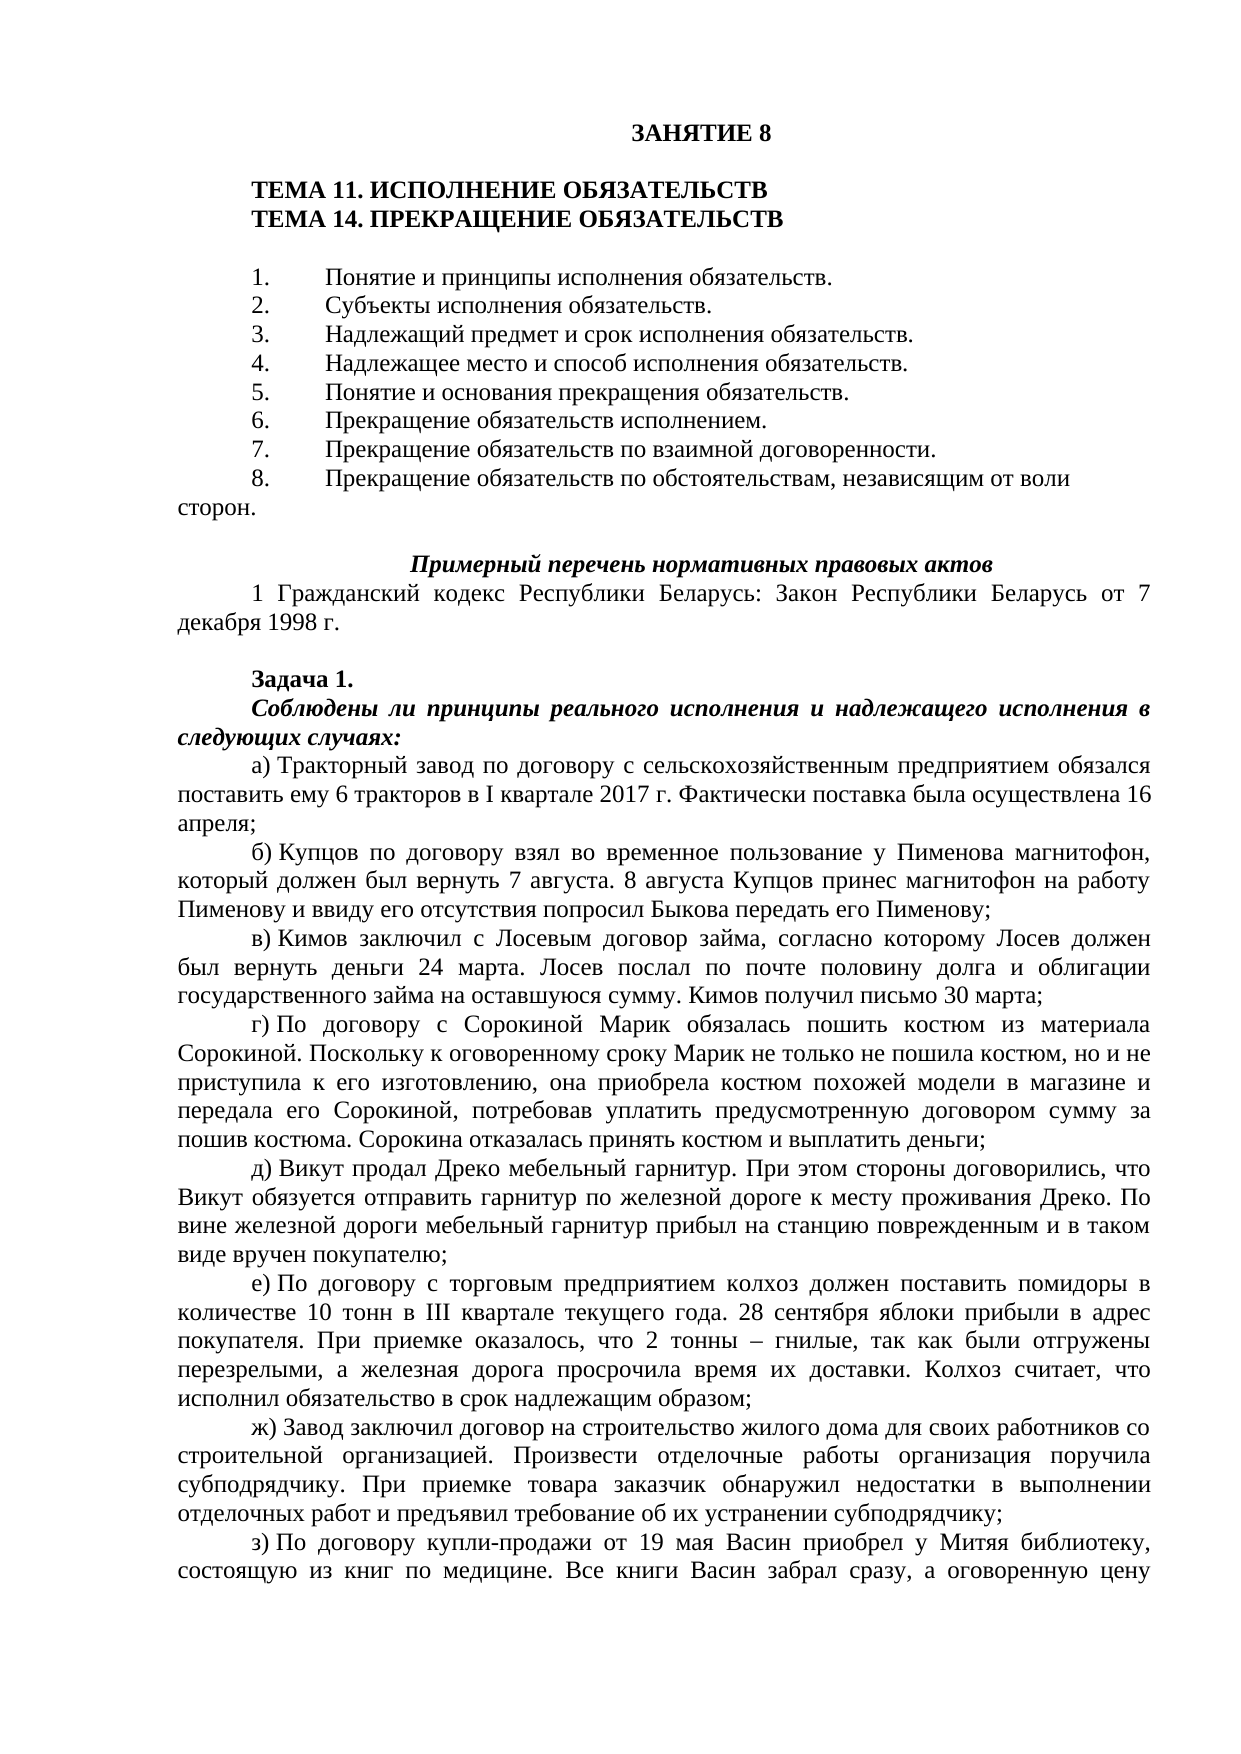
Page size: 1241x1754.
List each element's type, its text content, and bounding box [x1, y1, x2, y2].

text б) Купцов по договору взял во временное пользование у Пименова магнитофон, который должен был вернуть 7 августа. 8 августа Купцов принес магнитофон на работу Пименову и ввиду его отсутствия попросил Быкова передать его Пименову; [177, 837, 1152, 923]
list Прекращение обязательств исполнением. [177, 406, 1152, 434]
text д) Викут продал Дреко мебельный гарнитур. При этом стороны договорились, что Викут обязуется отправить гарнитур по железной дороге к месту проживания Дреко. По вине железной дороги мебельный гарнитур прибыл на станцию поврежденным и в таком виде вручен покупателю; [177, 1153, 1152, 1268]
text Примерный перечень нормативных правовых актов [177, 549, 1152, 578]
list Надлежащее место и способ исполнения обязательств. [177, 348, 1152, 377]
text 1 Гражданский кодекс Республики Беларусь: Закон Республики Беларусь от 7 декабря 1998 г. [177, 578, 1152, 636]
list Субъекты исполнения обязательств. [177, 291, 1152, 319]
text е) По договору с торговым предприятием колхоз должен поставить помидоры в количестве 10 тонн в III квартале текущего года. 28 сентября яблоки прибыли в адрес покупателя. При приемке оказалось, что 2 тонны – гнилые, так как были отгружены перезрелыми, а железная дорога просрочила время их доставки. Колхоз считает, что исполнил обязательство в срок надлежащим образом; [177, 1268, 1152, 1412]
list Прекращение обязательств по обстоятельствам, независящим от воли сторон. [177, 463, 1152, 521]
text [177, 1527, 1152, 1584]
list Прекращение обязательств по взаимной договоренности. [177, 434, 1152, 463]
text в) Кимов заключил с Лосевым договор займа, согласно которому Лосев должен был вернуть деньги 24 марта. Лосев послал по почте половину долга и облигации государственного займа на оставшуюся сумму. Кимов получил письмо 30 марта; [177, 923, 1152, 1009]
list Понятие и принципы исполнения обязательств. [177, 262, 1152, 291]
text г) По договору с Сорокиной Марик обязалась пошить костюм из материала Сорокиной. Поскольку к оговоренному сроку Марик не только не пошила костюм, но и не приступила к его изготовлению, она приобрела костюм похожей модели в магазине и передала его Сорокиной, потребовав уплатить предусмотренную договором сумму за пошив костюма. Сорокина отказалась принять костюм и выплатить деньги; [177, 1009, 1152, 1153]
list Понятие и основания прекращения обязательств. [177, 377, 1152, 406]
text ж) Завод заключил договор на строительство жилого дома для своих работников со строительной организацией. Произвести отделочные работы организация поручила субподрядчику. При приемке товара заказчик обнаружил недостатки в выполнении отделочных работ и предъявил требование об их устранении субподрядчику; [177, 1412, 1152, 1527]
text Соблюдены ли принципы реального исполнения и надлежащего исполнения в следующих случаях: [177, 693, 1152, 751]
text Задача 1. [177, 664, 1152, 693]
text а) Тракторный завод по договору с сельскохозяйственным предприятием обязался поставить ему 6 тракторов в I квартале 2017 г. Фактически поставка была осуществлена 16 апреля; [177, 751, 1152, 837]
text ТЕМА 14. ПРЕКРАЩЕНИЕ ОБЯЗАТЕЛЬСТВ [177, 204, 1152, 233]
list Надлежащий предмет и срок исполнения обязательств. [177, 319, 1152, 348]
text ТЕМА 11. ИСПОЛНЕНИЕ ОБЯЗАТЕЛЬСТВ [177, 176, 1152, 204]
text ЗАНЯТИЕ 8 [177, 118, 1152, 147]
